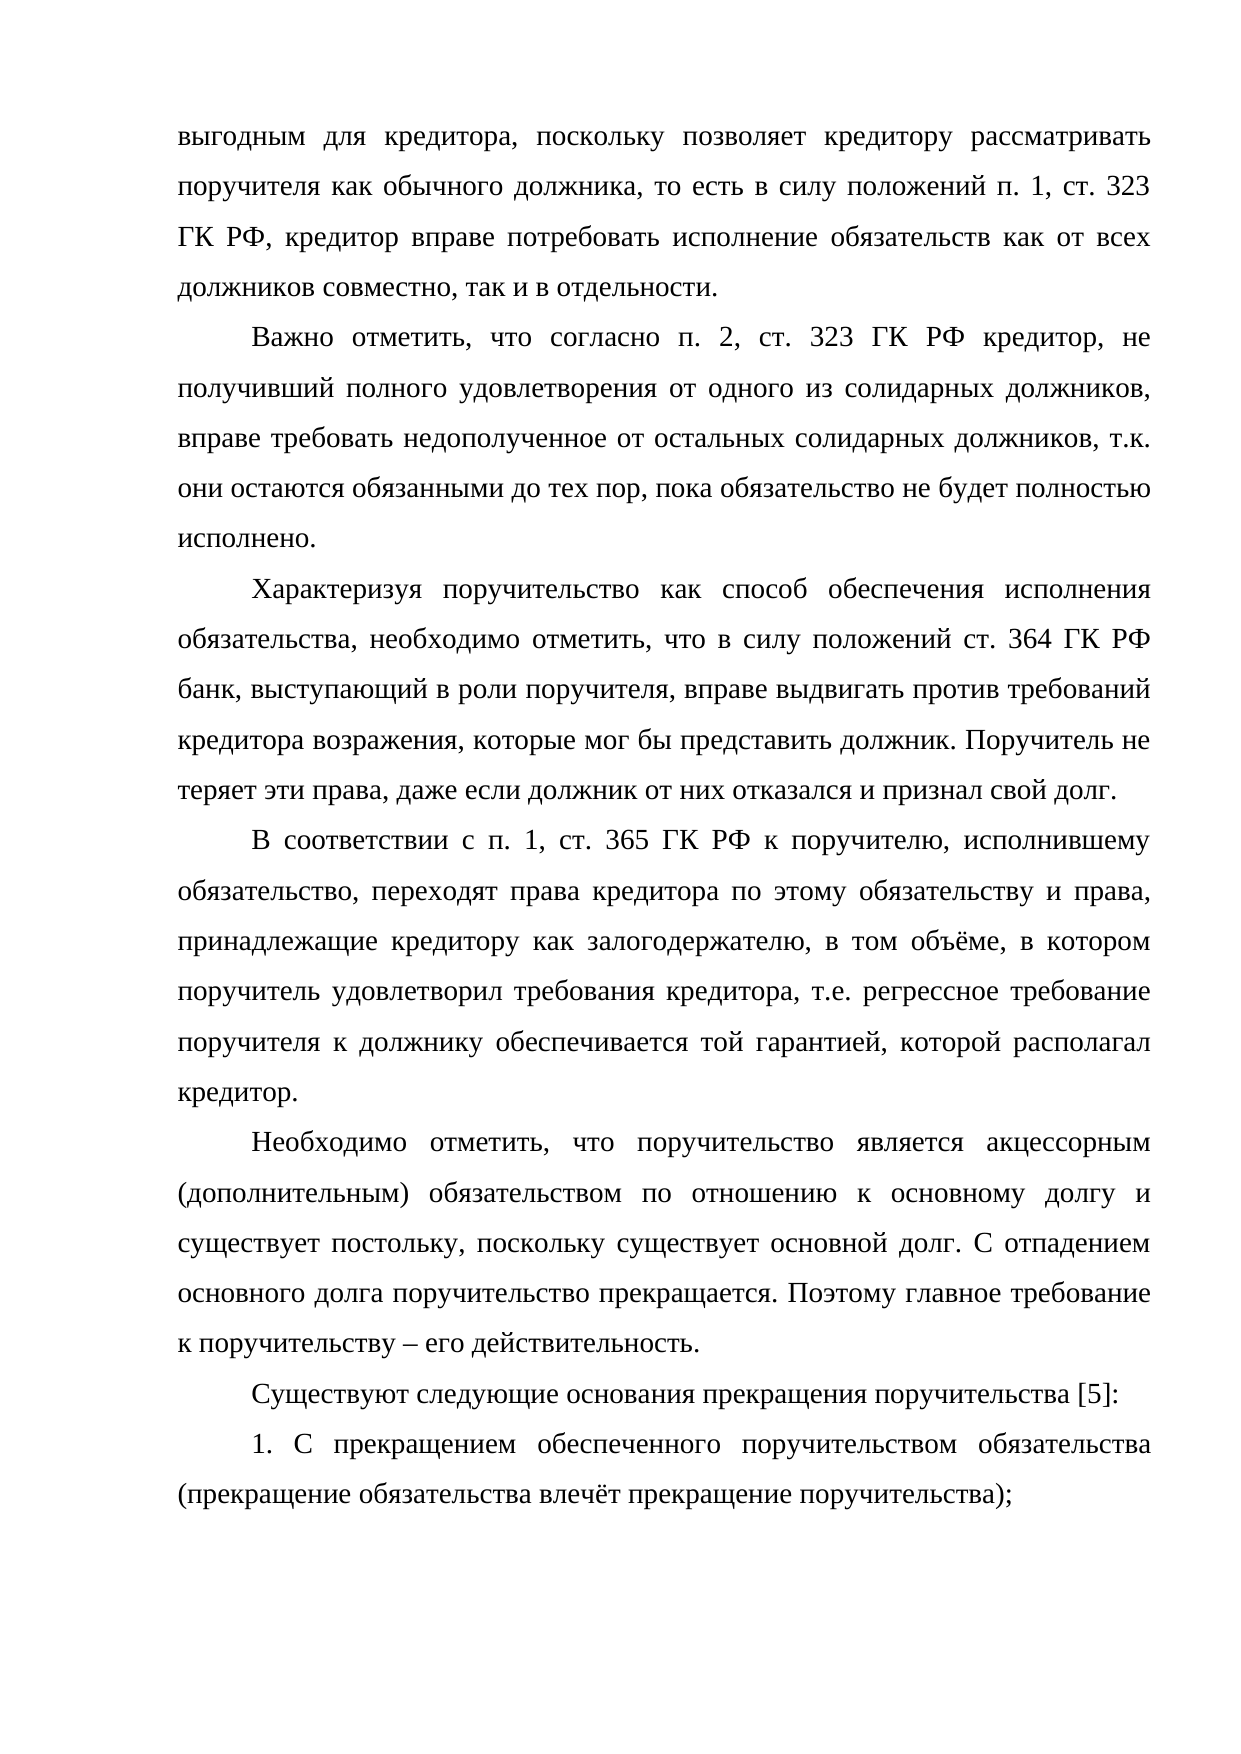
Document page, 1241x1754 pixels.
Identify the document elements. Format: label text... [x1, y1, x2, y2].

text Необходимо отметить, что поручительство является акцессорным (дополнительным) обязательством по отношению к основному долгу и существует постольку, поскольку существует основной долг. С отпадением основного долга поручительство прекращается. Поэтому главное требование к поручительству – его действительность. [177, 1124, 1152, 1359]
list С прекращением обеспеченного поручительством обязательства (прекращение обязательства влечёт прекращение поручительства); [177, 1426, 1152, 1510]
text В соответствии с п. 1, ст. 365 ГК РФ к поручителю, исполнившему обязательство, переходят права кредитора по этому обязательству и права, принадлежащие кредитору как залогодержателю, в том объёме, в котором поручитель удовлетворил требования кредитора, т.е. регрессное требование поручителя к должнику обеспечивается той гарантией, которой располагал кредитор. [177, 822, 1152, 1108]
text Существуют следующие основания прекращения поручительства [5]: [177, 1376, 1152, 1409]
text Важно отметить, что согласно п. 2, ст. 323 ГК РФ кредитор, не получивший полного удовлетворения от одного из солидарных должников, вправе требовать недополученное от остальных солидарных должников, т.к. они остаются обязанными до тех пор, пока обязательство не будет полностью исполнено. [177, 319, 1152, 554]
text Характеризуя поручительство как способ обеспечения исполнения обязательства, необходимо отметить, что в силу положений ст. 364 ГК РФ банк, выступающий в роли поручителя, вправе выдвигать против требований кредитора возражения, которые мог бы представить должник. Поручитель не теряет эти права, даже если должник от них отказался и признал свой долг. [177, 571, 1152, 806]
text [177, 118, 1152, 303]
